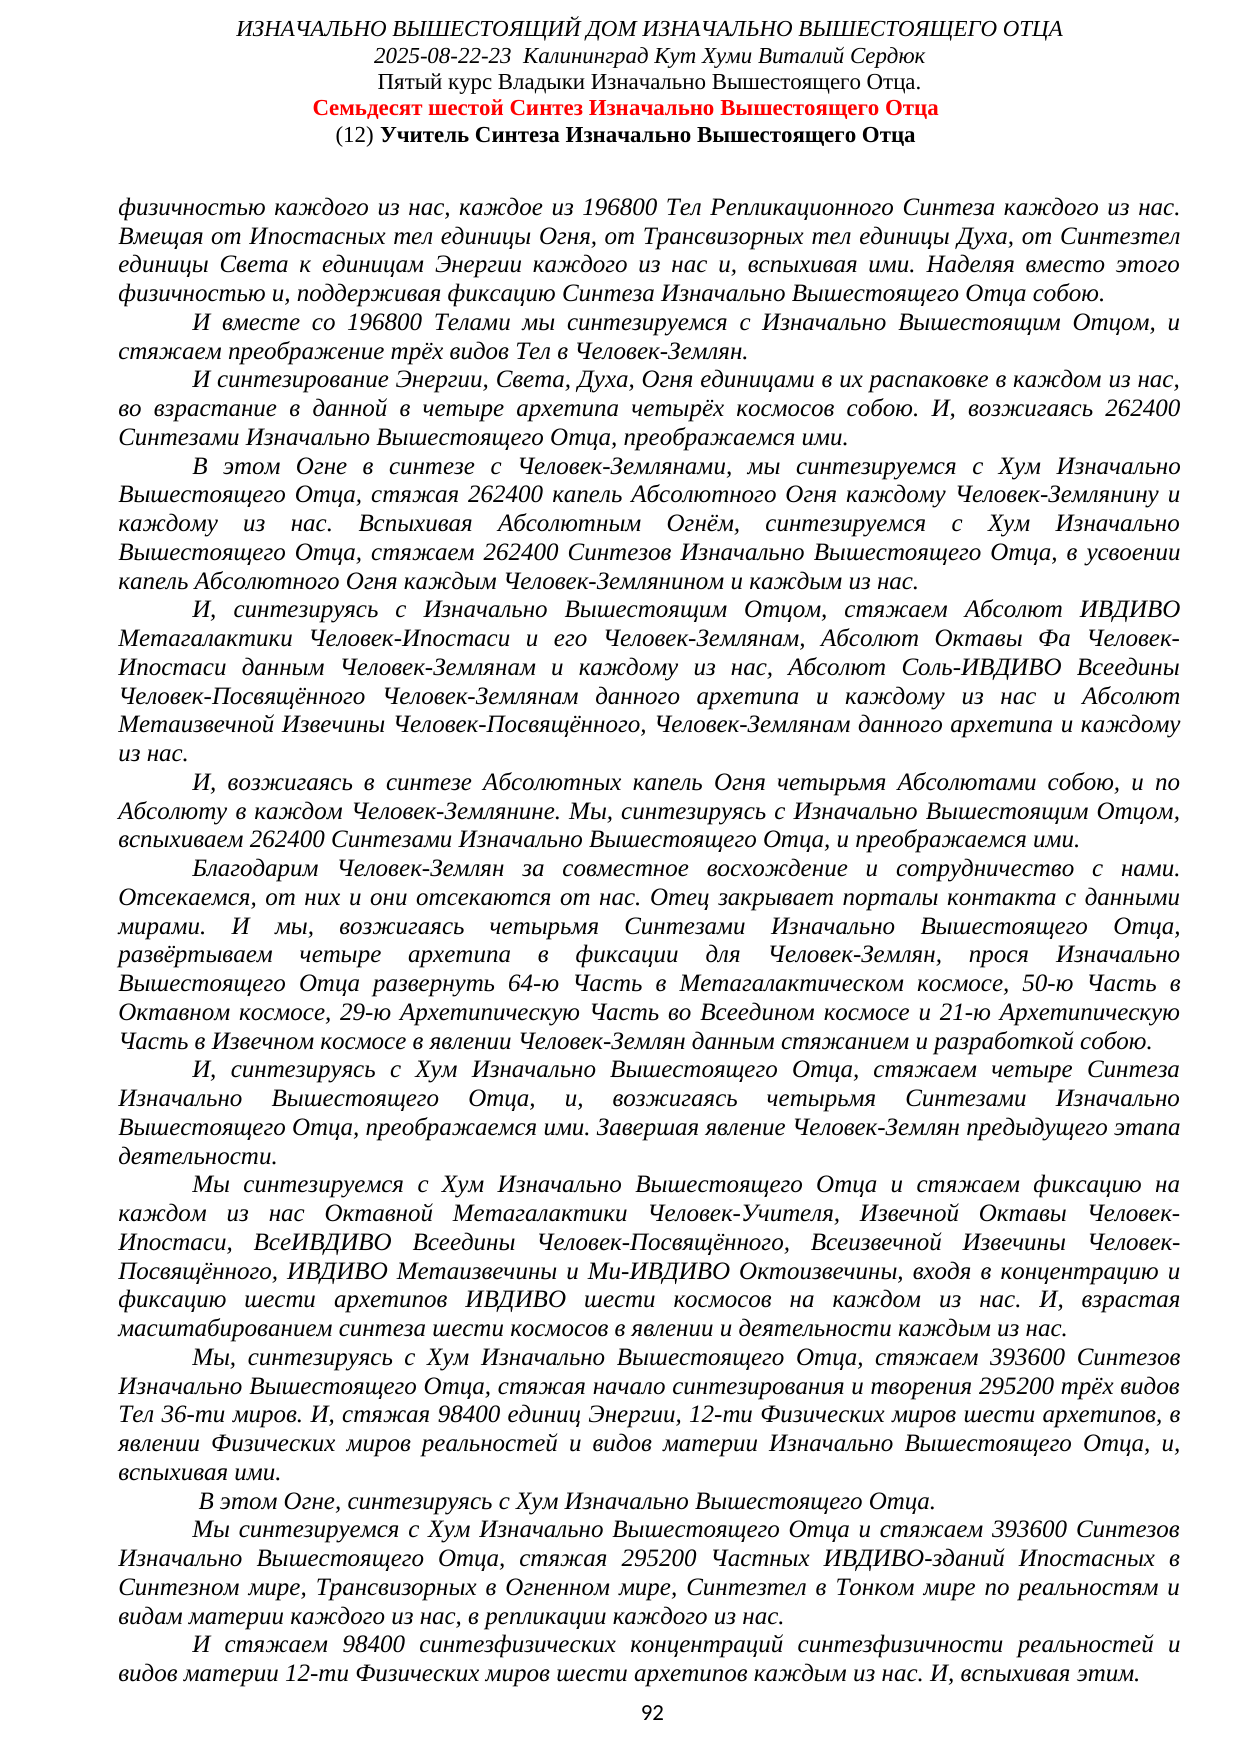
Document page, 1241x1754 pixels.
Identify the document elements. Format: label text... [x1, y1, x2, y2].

text Благодарим Человек-Землян за совместное восхождение и сотрудничество с нами. Отсекаемся, от них и они отсекаются от нас. Отец закрывает порталы контакта с данными мирами. И мы, возжигаясь четырьмя Синтезами Изначально Вышестоящего Отца, развёртываем четыре архетипа в фиксации для Человек-Землян, прося Изначально Вышестоящего Отца развернуть 64-ю Часть в Метагалактическом космосе, 50-ю Часть в Октавном космосе, 29-ю Архетипическую Часть во Всеедином космосе и 21-ю Архетипическую Часть в Извечном космосе в явлении Человек-Землян данным стяжанием и разработкой собою. [118, 853, 1181, 1054]
text И синтезирование Энергии, Света, Духа, Огня единицами в их распаковке в каждом из нас, во взрастание в данной в четыре архетипа четырёх космосов собою. И, возжигаясь 262400 Синтезами Изначально Вышестоящего Отца, преображаемся ими. [118, 364, 1181, 451]
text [118, 192, 1181, 307]
text В этом Огне, синтезируясь с Хум Изначально Вышестоящего Отца. [118, 1486, 1181, 1514]
text И стяжаем 98400 синтезфизических концентраций синтезфизичности реальностей и видов материи 12-ти Физических миров шести архетипов каждым из нас. И, вспыхивая этим. [118, 1629, 1181, 1687]
text В этом Огне в синтезе с Человек-Землянами, мы синтезируемся с Хум Изначально Вышестоящего Отца, стяжая 262400 капель Абсолютного Огня каждому Человек-Землянину и каждому из нас. Вспыхивая Абсолютным Огнём, синтезируемся с Хум Изначально Вышестоящего Отца, стяжаем 262400 Синтезов Изначально Вышестоящего Отца, в усвоении капель Абсолютного Огня каждым Человек-Землянином и каждым из нас. [118, 451, 1181, 594]
text И, возжигаясь в синтезе Абсолютных капель Огня четырьмя Абсолютами собою, и по Абсолюту в каждом Человек-Землянине. Мы, синтезируясь с Изначально Вышестоящим Отцом, вспыхиваем 262400 Синтезами Изначально Вышестоящего Отца, и преображаемся ими. [118, 767, 1181, 853]
text И вместе со 196800 Телами мы синтезируемся с Изначально Вышестоящим Отцом, и стяжаем преображение трёх видов Тел в Человек-Землян. [118, 307, 1181, 364]
text Мы синтезируемся с Хум Изначально Вышестоящего Отца и стяжаем 393600 Синтезов Изначально Вышестоящего Отца, стяжая 295200 Частных ИВДИВО-зданий Ипостасных в Синтезном мире, Трансвизорных в Огненном мире, Синтезтел в Тонком мире по реальностям и видам материи каждого из нас, в репликации каждого из нас. [118, 1514, 1181, 1629]
text Мы синтезируемся с Хум Изначально Вышестоящего Отца и стяжаем фиксацию на каждом из нас Октавной Метагалактики Человек-Учителя, Извечной Октавы Человек-Ипостаси, ВсеИВДИВО Всеедины Человек-Посвящённого, Всеизвечной Извечины Человек-Посвящённого, ИВДИВО Метаизвечины и Ми-ИВДИВО Октоизвечины, входя в концентрацию и фиксацию шести архетипов ИВДИВО шести космосов на каждом из нас. И, взрастая масштабированием синтеза шести космосов в явлении и деятельности каждым из нас. [118, 1169, 1181, 1342]
text И, синтезируясь с Хум Изначально Вышестоящего Отца, стяжаем четыре Синтеза Изначально Вышестоящего Отца, и, возжигаясь четырьмя Синтезами Изначально Вышестоящего Отца, преображаемся ими. Завершая явление Человек-Землян предыдущего этапа деятельности. [118, 1054, 1181, 1169]
text Мы, синтезируясь с Хум Изначально Вышестоящего Отца, стяжаем 393600 Синтезов Изначально Вышестоящего Отца, стяжая начало синтезирования и творения 295200 трёх видов Тел 36-ти миров. И, стяжая 98400 единиц Энергии, 12-ти Физических миров шести архетипов, в явлении Физических миров реальностей и видов материи Изначально Вышестоящего Отца, и, вспыхивая ими. [118, 1342, 1181, 1486]
text И, синтезируясь с Изначально Вышестоящим Отцом, стяжаем Абсолют ИВДИВО Метагалактики Человек-Ипостаси и его Человек-Землянам, Абсолют Октавы Фа Человек-Ипостаси данным Человек-Землянам и каждому из нас, Абсолют Соль-ИВДИВО Всеедины Человек-Посвящённого Человек-Землянам данного архетипа и каждому из нас и Абсолют Метаизвечной Извечины Человек-Посвящённого, Человек-Землянам данного архетипа и каждому из нас. [118, 594, 1181, 767]
